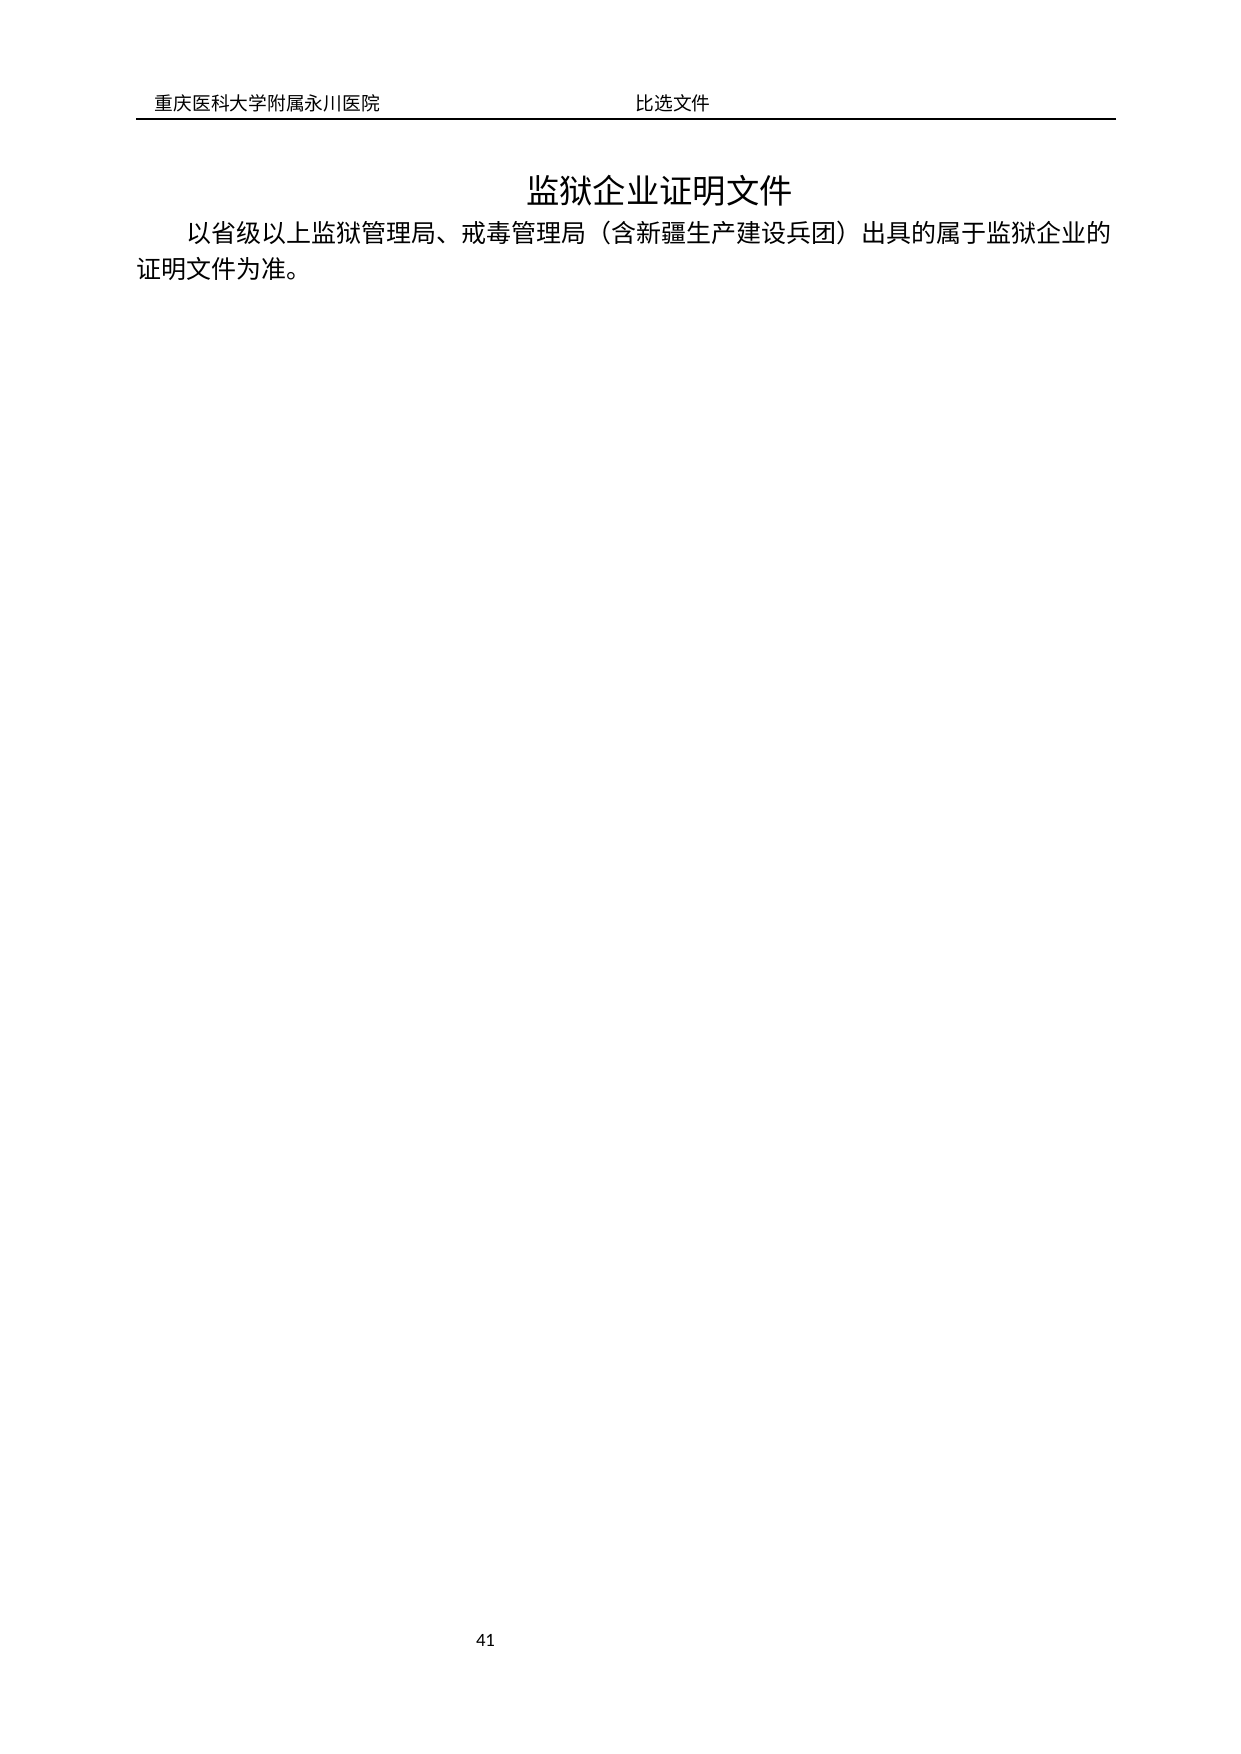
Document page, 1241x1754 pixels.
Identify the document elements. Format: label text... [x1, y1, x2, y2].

text 监狱企业证明文件 [136, 165, 1116, 213]
text 以省级以上监狱管理局、戒毒管理局（含新疆生产建设兵团）出具的属于监狱企业的证明文件为准。 [136, 213, 1116, 286]
